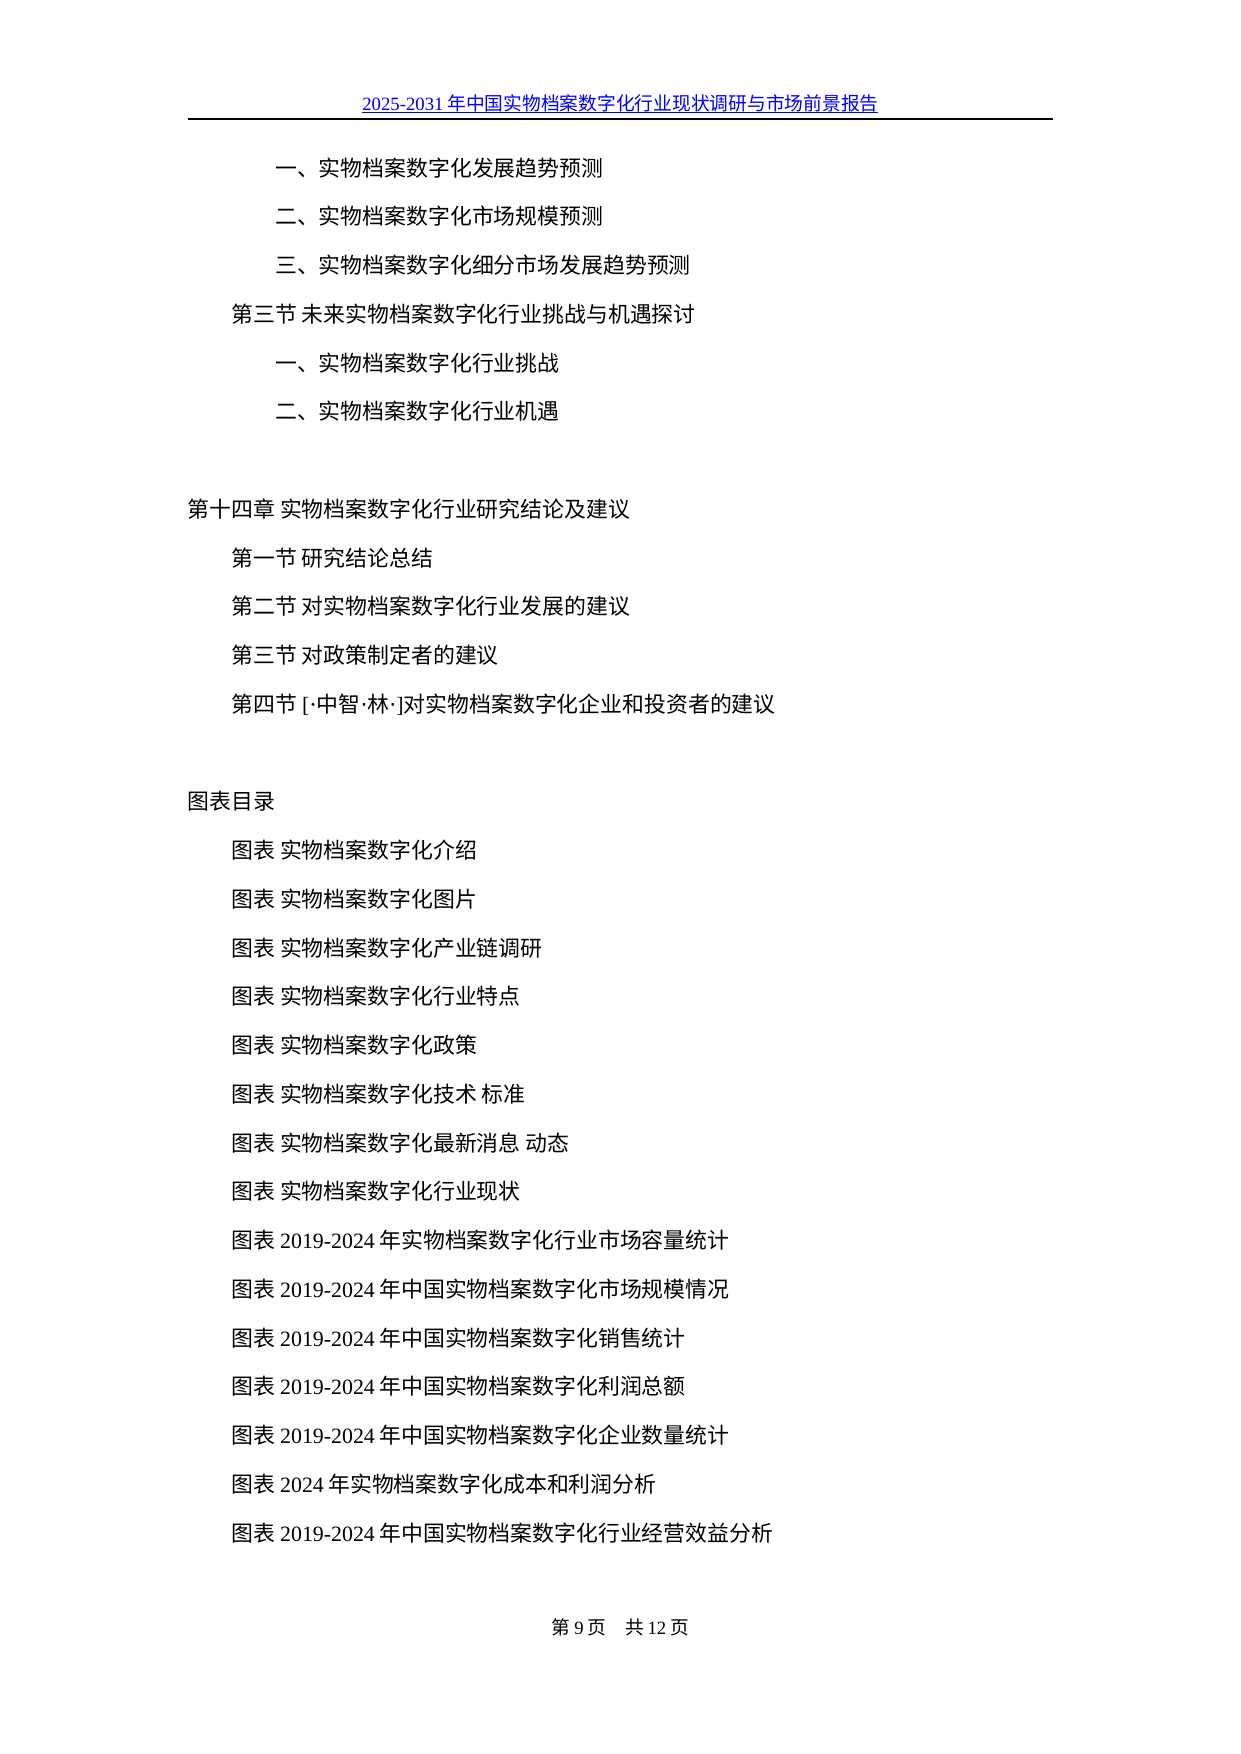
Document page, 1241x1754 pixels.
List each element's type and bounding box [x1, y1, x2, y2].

text [187, 150, 1053, 1548]
